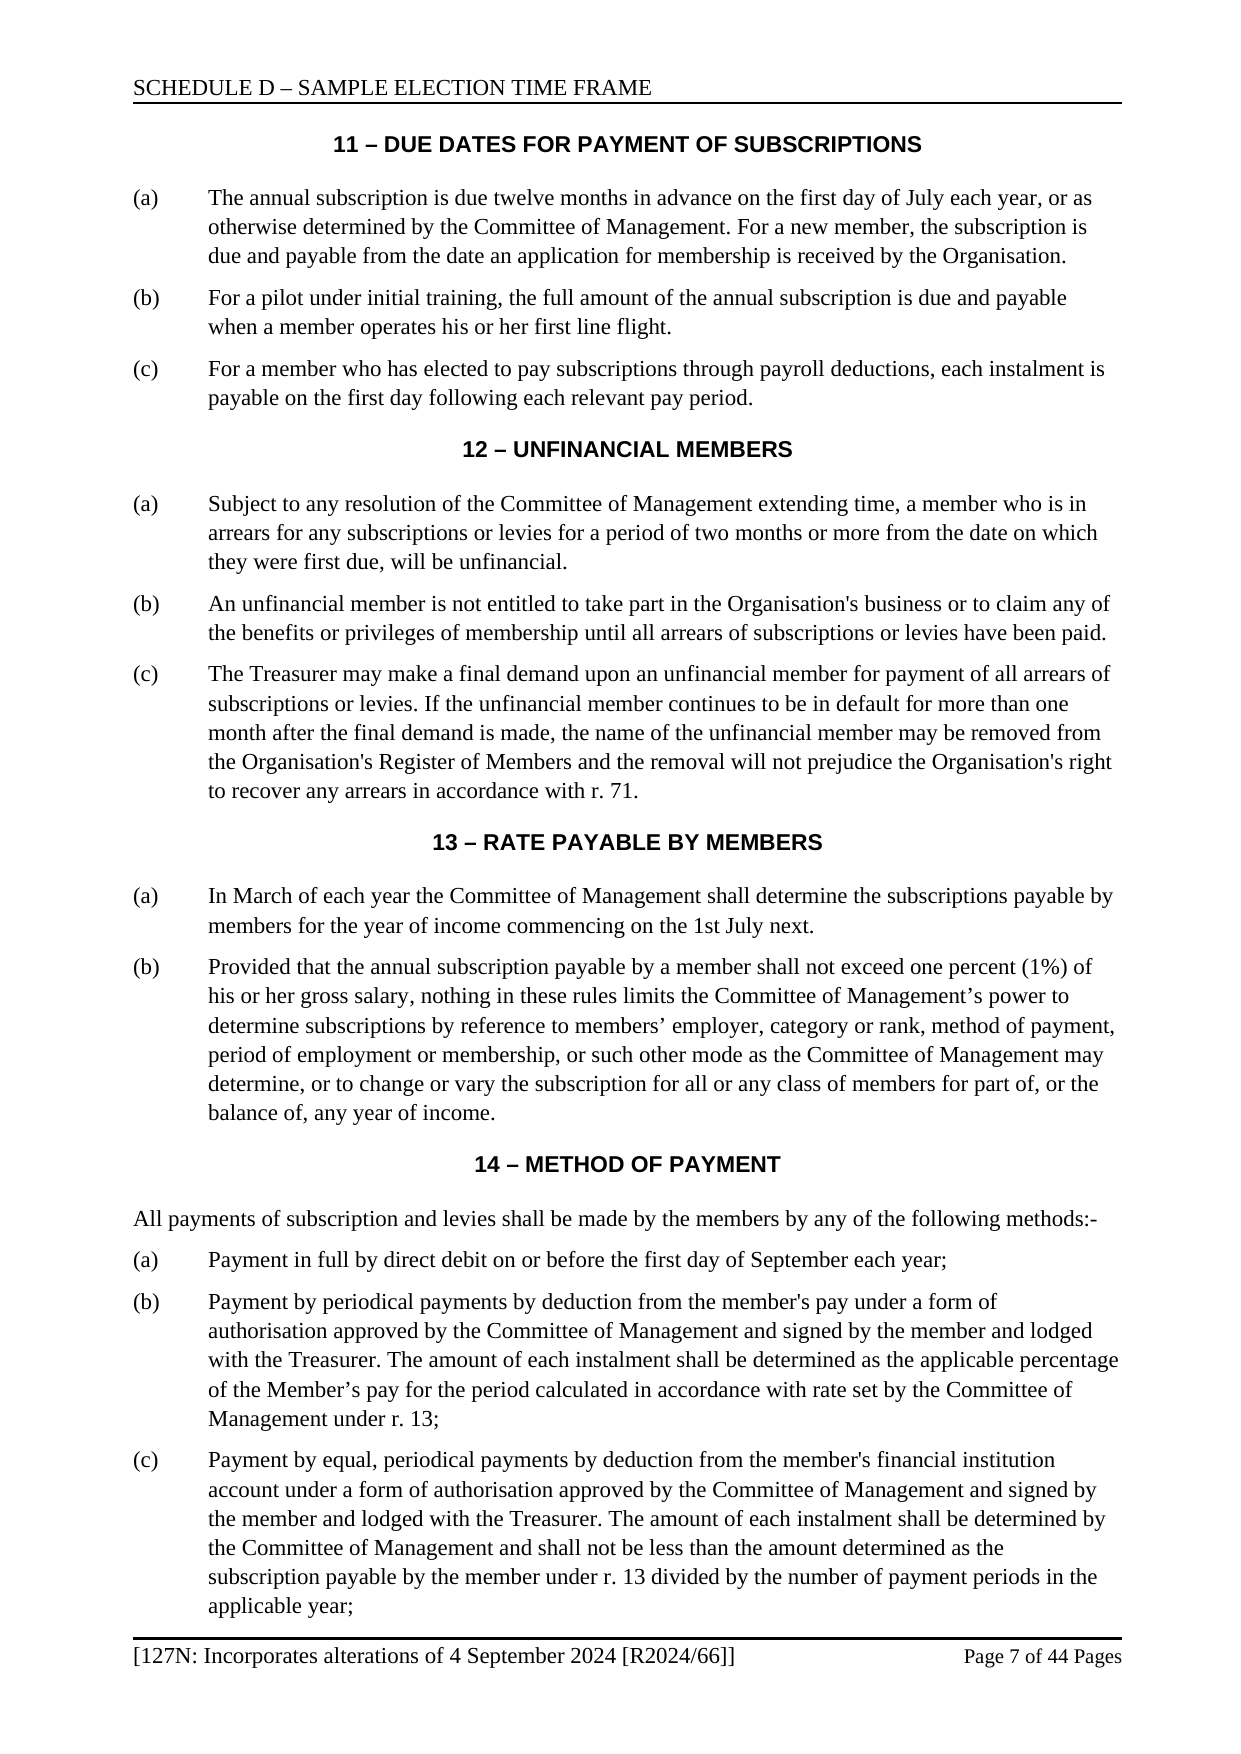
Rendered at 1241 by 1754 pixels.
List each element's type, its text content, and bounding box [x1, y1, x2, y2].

text (a) In March of each year the Committee of Management shall determine the subscriptions payable by members for the year of income commencing on the 1st July next. [133, 881, 1122, 939]
text (c) For a member who has elected to pay subscriptions through payroll deductions, each instalment is payable on the first day following each relevant pay period. [133, 353, 1122, 411]
subtitle 12 – UNFINANCIAL MEMBERS [133, 436, 1122, 463]
subtitle 14 – METHOD OF PAYMENT [133, 1151, 1122, 1178]
text (a) Payment in full by direct debit on or before the first day of September each year; [133, 1244, 1122, 1274]
text (b) Provided that the annual subscription payable by a member shall not exceed one percent (1%) of his or her gross salary, nothing in these rules limits the Committee of Management’s power to determine subscriptions by reference to members’ employer, category or rank, method of payment, period of employment or membership, or such other mode as the Committee of Management may determine, or to change or vary the subscription for all or any class of members for part of, or the balance of, any year of income. [133, 951, 1122, 1126]
subtitle 13 – RATE PAYABLE BY MEMBERS [133, 829, 1122, 856]
text All payments of subscription and levies shall be made by the members by any of the following methods:- [133, 1203, 1122, 1232]
text (b) For a pilot under initial training, the full amount of the annual subscription is due and payable when a member operates his or her first line flight. [133, 282, 1122, 340]
text (b) An unfinancial member is not entitled to take part in the Organisation's business or to claim any of the benefits or privileges of membership until all arrears of subscriptions or levies have been paid. [133, 588, 1122, 646]
text (a) The annual subscription is due twelve months in advance on the first day of July each year, or as otherwise determined by the Committee of Management. For a new member, the subscription is due and payable from the date an application for membership is received by the Organisation. [133, 182, 1122, 269]
text (a) Subject to any resolution of the Committee of Management extending time, a member who is in arrears for any subscriptions or levies for a period of two months or more from the date on which they were first due, will be unfinancial. [133, 488, 1122, 575]
text (c) The Treasurer may make a final demand upon an unfinancial member for payment of all arrears of subscriptions or levies. If the unfinancial member continues to be in default for more than one month after the final demand is made, the name of the unfinancial member may be removed from the Organisation's Register of Members and the removal will not prejudice the Organisation's right to recover any arrears in accordance with r. 71. [133, 658, 1122, 804]
text (b) Payment by periodical payments by deduction from the member's pay under a form of authorisation approved by the Committee of Management and signed by the member and lodged with the Treasurer. The amount of each instalment shall be determined as the applicable percentage of the Member’s pay for the period calculated in accordance with rate set by the Committee of Management under r. 13; [133, 1286, 1122, 1432]
text (c) Payment by equal, periodical payments by deduction from the member's financial institution account under a form of authorisation approved by the Committee of Management and signed by the member and lodged with the Treasurer. The amount of each instalment shall be determined by the Committee of Management and shall not be less than the amount determined as the subscription payable by the member under r. 13 divided by the number of payment periods in the applicable year; [133, 1444, 1122, 1619]
subtitle 11 – DUE DATES FOR PAYMENT OF SUBSCRIPTIONS [133, 131, 1122, 157]
